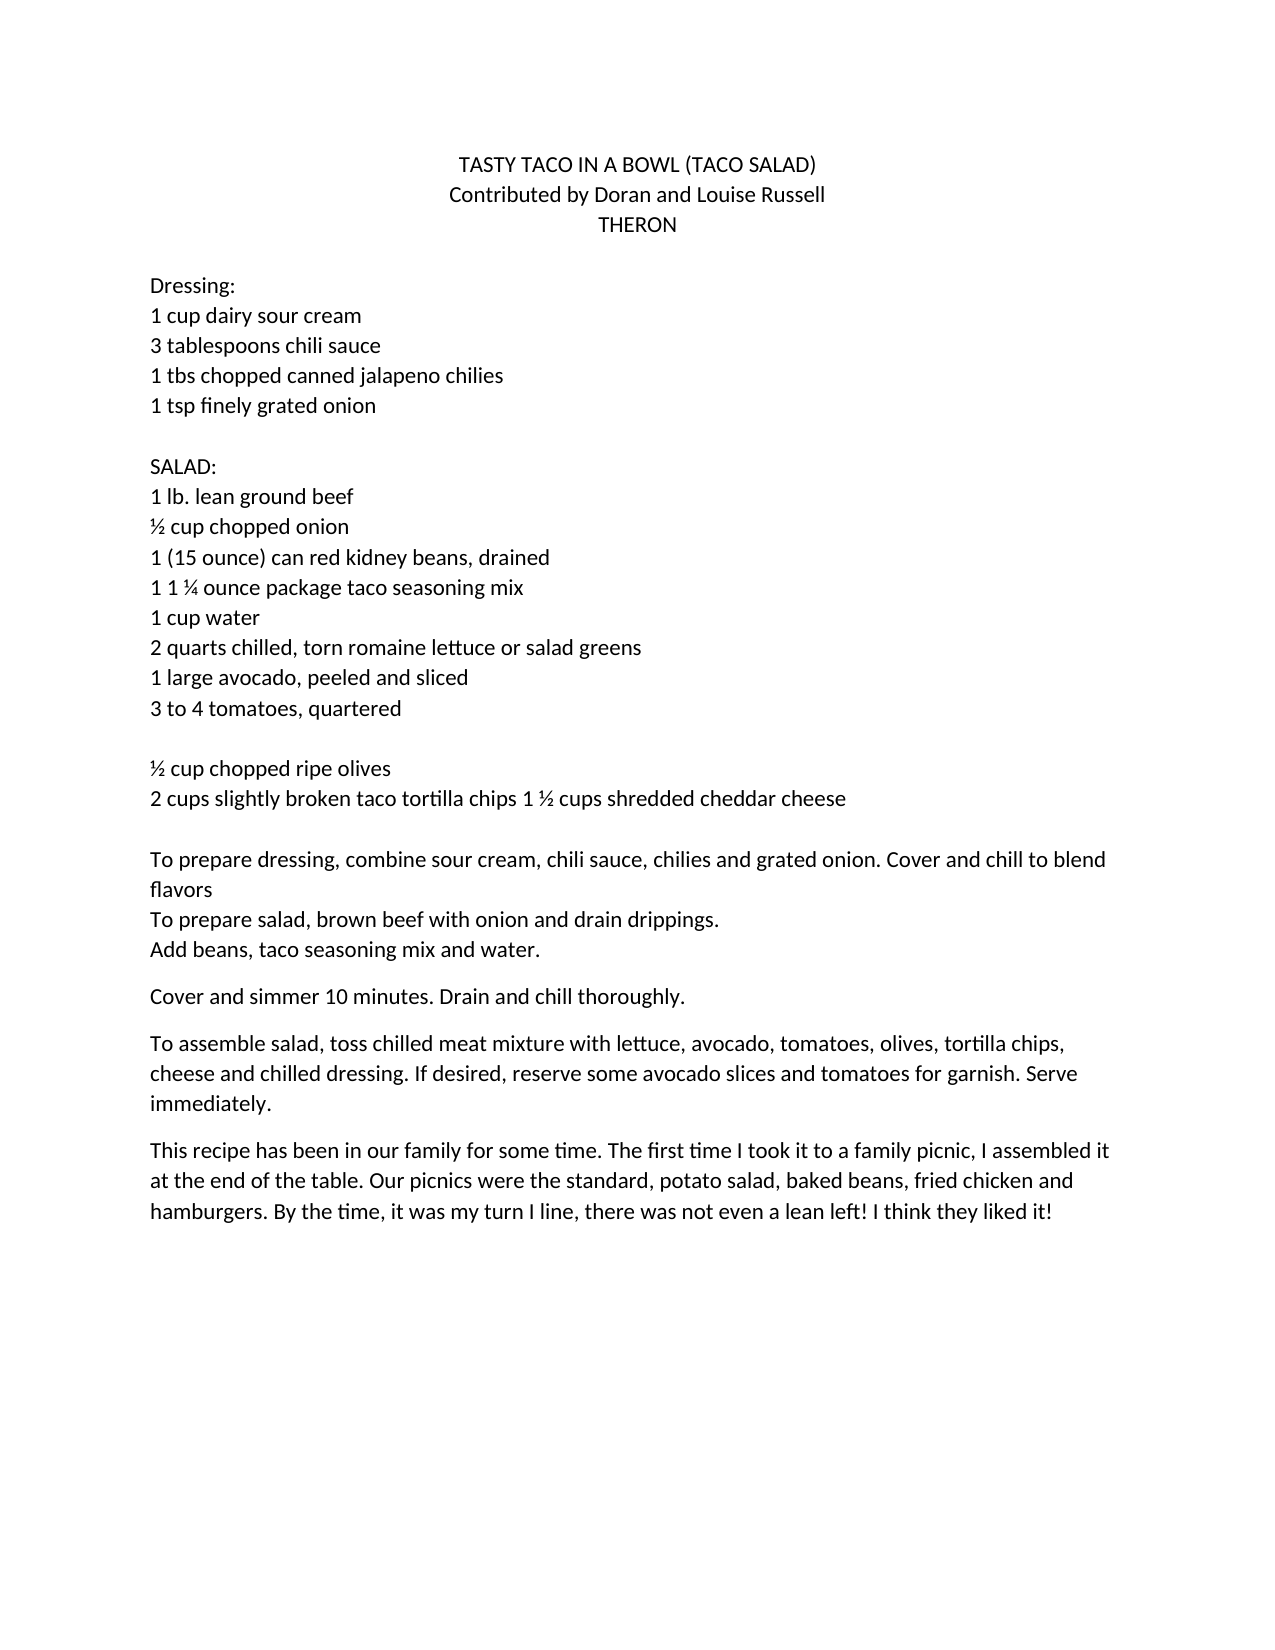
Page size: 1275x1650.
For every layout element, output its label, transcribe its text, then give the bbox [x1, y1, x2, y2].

text 1 (15 ounce) can red kidney beans, drained [150, 543, 1125, 571]
text Cover and simmer 10 minutes. Drain and chill thoroughly. [150, 982, 1125, 1010]
text TASTY TACO IN A BOWL (TACO SALAD) [150, 150, 1125, 178]
text 2 cups slightly broken taco tortilla chips 1 ½ cups shredded cheddar cheese [150, 784, 1125, 812]
text THERON [150, 210, 1125, 238]
text ½ cup chopped ripe olives [150, 754, 1125, 782]
text To prepare dressing, combine sour cream, chili sauce, chilies and grated onion. Cover and chill to blend flavors [150, 845, 1125, 903]
text 1 tsp finely grated onion [150, 392, 1125, 420]
text 1 lb. lean ground beef [150, 482, 1125, 510]
text 2 quarts chilled, torn romaine lettuce or salad greens [150, 633, 1125, 661]
text This recipe has been in our family for some time. The first time I took it to a family picnic, I assembled it at the end of the table. Our picnics were the standard, potato salad, baked beans, fried chicken and hamburgers. By the time, it was my turn I line, there was not even a lean left! I think they liked it! [150, 1136, 1125, 1225]
text 1 large avocado, peeled and sliced [150, 663, 1125, 692]
text 3 tablespoons chili sauce [150, 331, 1125, 359]
text Dressing: [150, 271, 1125, 299]
text 1 cup dairy sour cream [150, 301, 1125, 329]
text ½ cup chopped onion [150, 512, 1125, 541]
text To prepare salad, brown beef with onion and drain drippings. [150, 905, 1125, 933]
text 1 tbs chopped canned jalapeno chilies [150, 361, 1125, 389]
text Add beans, taco seasoning mix and water. [150, 935, 1125, 963]
text 1 1 ¼ ounce package taco seasoning mix [150, 573, 1125, 601]
text 1 cup water [150, 603, 1125, 631]
text SALAD: [150, 452, 1125, 480]
text Contributed by Doran and Louise Russell [150, 180, 1125, 208]
text 3 to 4 tomatoes, quartered [150, 694, 1125, 722]
text To assemble salad, toss chilled meat mixture with lettuce, avocado, tomatoes, olives, tortilla chips, cheese and chilled dressing. If desired, reserve some avocado slices and tomatoes for garnish. Serve immediately. [150, 1029, 1125, 1118]
